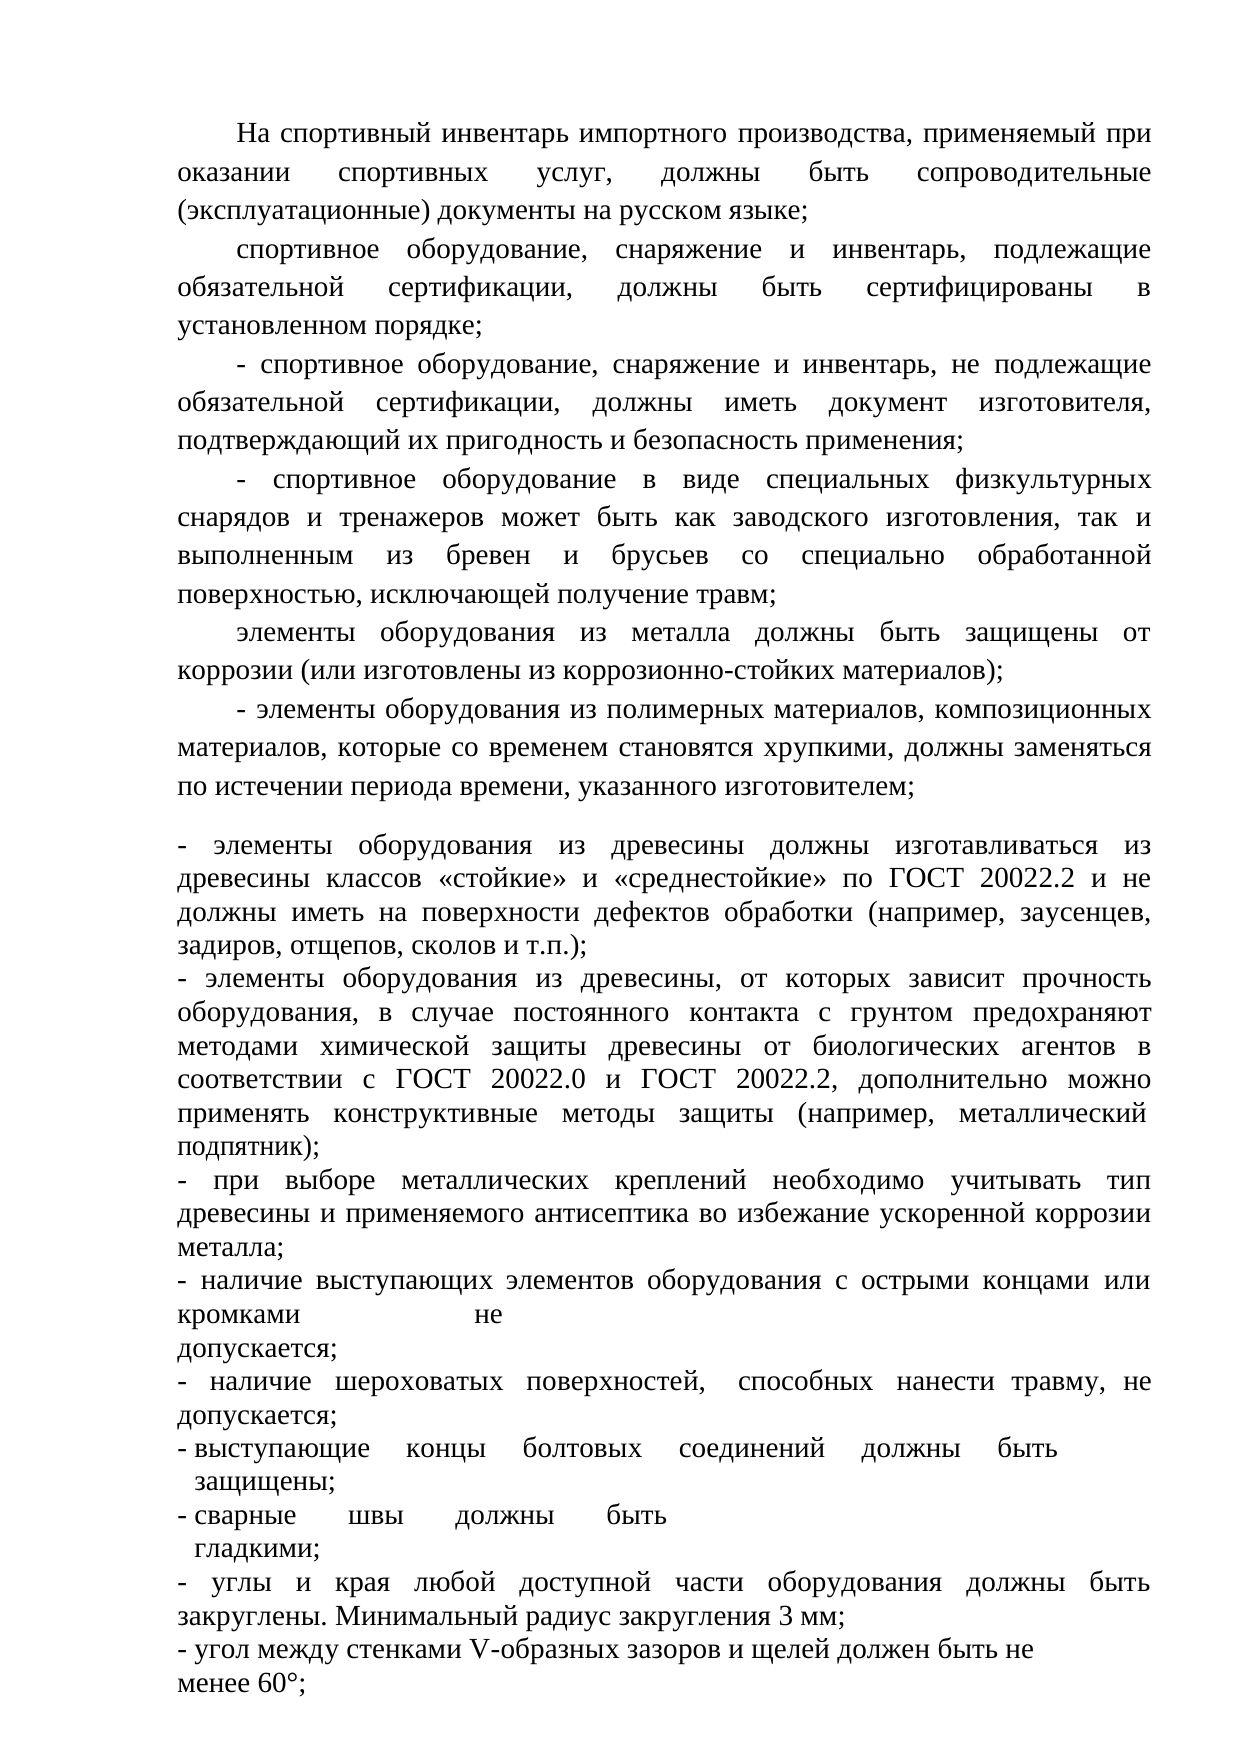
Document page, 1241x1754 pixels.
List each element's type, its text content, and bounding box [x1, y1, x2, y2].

text подпятник); [177, 1129, 327, 1162]
text спортивное оборудование, снаряжение и инвентарь, подлежащие обязательной сертификации, должны быть сертифицированы в установленном порядке; [177, 231, 1151, 341]
list спортивное оборудование, снаряжение и инвентарь, не подлежащие обязательной сертификации, должны иметь документ изготовителя, подтверждающий их пригодность и безопасность применения; [177, 346, 1151, 456]
list элементы оборудования из древесины должны изготавливаться из древесины классов «стойкие» и «среднестойкие» по ГОСТ 20022.2 и не должны иметь на поверхности дефектов обработки (например, заусенцев, задиров, отщепов, сколов и т.п.); [177, 827, 1151, 961]
list наличие шероховатых поверхностей, способных нанести травму, не допускается; [177, 1364, 1152, 1431]
text На спортивный инвентарь импортного производства, применяемый при оказании спортивных услуг, должны быть сопроводительные (эксплуатационные) документы на русском языке; [177, 115, 1151, 226]
list сварные швы должны быть гладкими; [177, 1497, 667, 1564]
list элементы оборудования из древесины, от которых зависит прочность оборудования, в случае постоянного контакта с грунтом предохраняют методами химической защиты древесины от биологических агентов в соответствии с ГОСТ 20022.0 и ГОСТ 20022.2, дополнительно можно применять конструктивные методы защиты (например, металлический [177, 961, 1152, 1129]
list выступающие концы болтовых соединений должны быть защищены; [177, 1431, 1058, 1497]
list спортивное оборудование в виде специальных физкультурных снарядов и тренажеров может быть как заводского изготовления, так и выполненным из бревен и брусьев со специально обработанной поверхностью, исключающей получение травм; [177, 461, 1152, 609]
text кромками не допускается; [177, 1297, 502, 1364]
list наличие выступающих элементов оборудования с острыми концами или [177, 1263, 1151, 1296]
text элементы оборудования из металла должны быть защищены от коррозии (или изготовлены из коррозионно-стойких материалов); [177, 614, 1150, 686]
list угол между стенками V-образных зазоров и щелей должен быть не менее 60°; [177, 1632, 1110, 1699]
list элементы оборудования из полимерных материалов, композиционных материалов, которые со временем становятся хрупкими, должны заменяться по истечении периода времени, указанного изготовителем; [177, 691, 1152, 801]
list при выборе металлических креплений необходимо учитывать тип древесины и применяемого антисептика во избежание ускоренной коррозии металла; [177, 1162, 1151, 1263]
list углы и края любой доступной части оборудования должны быть закруглены. Минимальный радиус закругления 3 мм; [177, 1565, 1151, 1632]
